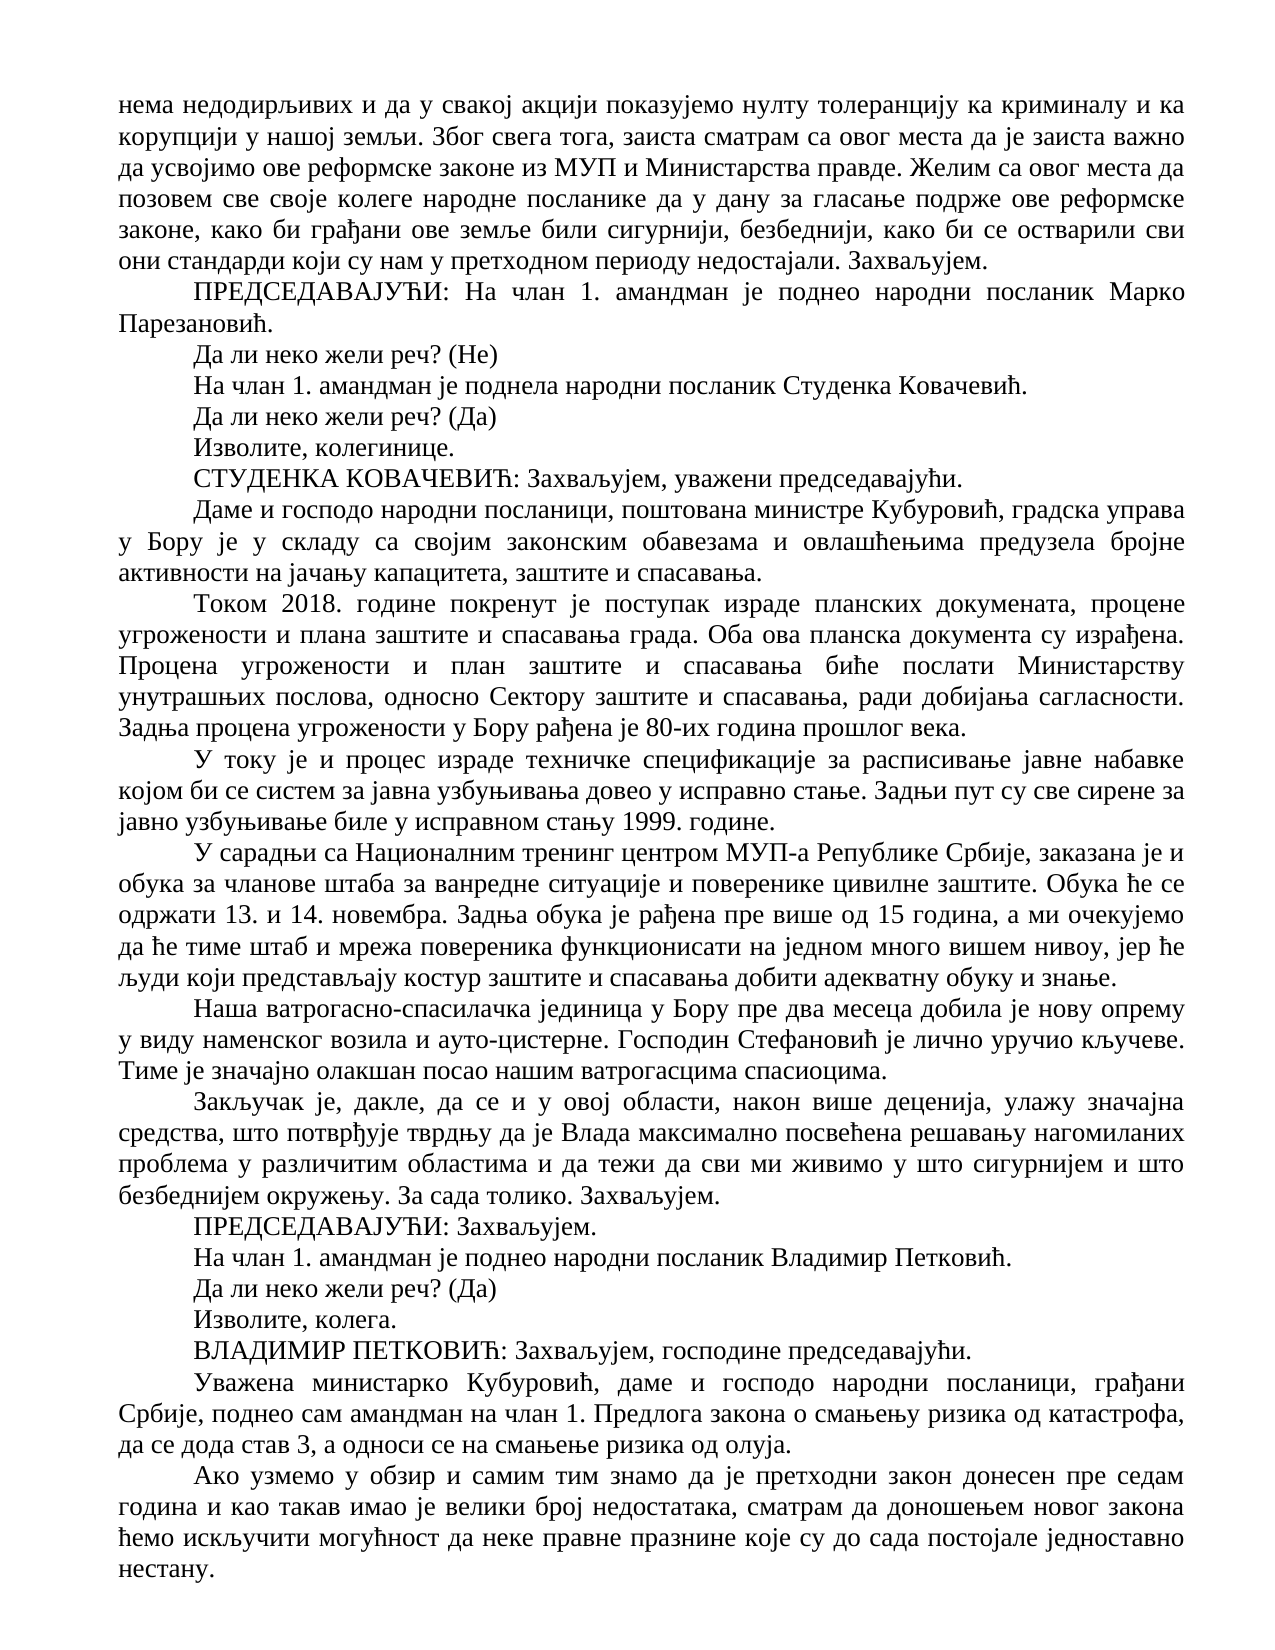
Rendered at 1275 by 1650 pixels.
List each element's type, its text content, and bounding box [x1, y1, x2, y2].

text Да ли неко жели реч? (Да) [118, 400, 1186, 431]
text У току је и процес израде техничке спецификације за расписивање јавне набавке којом би се систем за јавна узбуњивања довео у исправно стање. Задњи пут су све сирене за јавно узбуњивање биле у исправном стању 1999. године. [118, 743, 1186, 836]
text Уважена министарко Кубуровић, даме и господо народни посланици, грађани Србије, поднео сам амандман на члан 1. Предлога закона о смањењу ризика од катастрофа, да се дода став 3, а односи се на смањење ризика од олуја. [118, 1366, 1186, 1459]
text Ако узмемо у обзир и самим тим знамо да је претходни закон донесен пре седам година и као такав имао је велики број недостатака, сматрам да доношењем новог закона ћемо искључити могућност да неке правне празнине које су до сада постојале једноставно нестану. [118, 1459, 1186, 1584]
text Даме и господо народни посланици, поштована министре Кубуровић, градска управа у Бору је у складу са својим законским обавезама и овлашћењима предузела бројне активности на јачању капацитета, заштите и спасавања. [118, 493, 1186, 587]
text ПРЕДСЕДАВАЈУЋИ: Захваљујем. [118, 1210, 1186, 1241]
text На члан 1. амандман је поднео народни посланик Владимир Петковић. [118, 1241, 1186, 1272]
text ПРЕДСЕДАВАЈУЋИ: На члан 1. амандман је поднео народни посланик Марко Парезановић. [118, 276, 1186, 338]
text Током 2018. године покренут је поступак израде планских докумената, процене угрожености и плана заштите и спасавања града. Оба ова планска документа су израђена. Процена угрожености и план заштите и спасавања биће послати Министарству унутрашњих послова, односно Сектору заштите и спасавања, ради добијања сагласности. Задња процена угрожености у Бору рађена је 80-их година прошлог века. [118, 587, 1186, 743]
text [118, 89, 1186, 276]
text На члан 1. амандман је поднела народни посланик Студенка Ковачевић. [118, 369, 1186, 400]
text Да ли неко жели реч? (Не) [118, 338, 1186, 369]
text Да ли неко жели реч? (Да) [118, 1272, 1186, 1303]
text ВЛАДИМИР ПЕТКОВИЋ: Захваљујем, господине председавајући. [118, 1334, 1186, 1366]
text СТУДЕНКА КОВАЧЕВИЋ: Захваљујем, уважени председавајући. [118, 462, 1186, 493]
text Закључак је, дакле, да се и у овој области, након више деценија, улажу значајна средства, што потврђује тврдњу да је Влада максимално посвећена решавању нагомиланих проблема у различитим областима и да тежи да сви ми живимо у што сигурнијем и што безбеднијем окружењу. За сада толико. Захваљујем. [118, 1085, 1186, 1210]
text У сарадњи са Националним тренинг центром МУП-а Републике Србије, заказана је и обука за чланове штаба за ванредне ситуације и поверенике цивилне заштите. Обука ће се одржати 13. и 14. новембра. Задња обука је рађена пре више од 15 година, а ми очекујемо да ће тиме штаб и мрежа повереника функционисати на једном много вишем нивоу, јер ће људи који представљају костур заштите и спасавања добити адекватну обуку и знање. [118, 836, 1186, 992]
text Наша ватрогасно-спасилачка јединица у Бору пре два месеца добила је нову опрему у виду наменског возила и ауто-цистерне. Господин Стефановић је лично уручио кључеве. Тиме је значајно олакшан посао нашим ватрогасцима спасиоцима. [118, 992, 1186, 1085]
text Изволите, колегинице. [118, 431, 1186, 462]
text Изволите, колега. [118, 1303, 1186, 1334]
